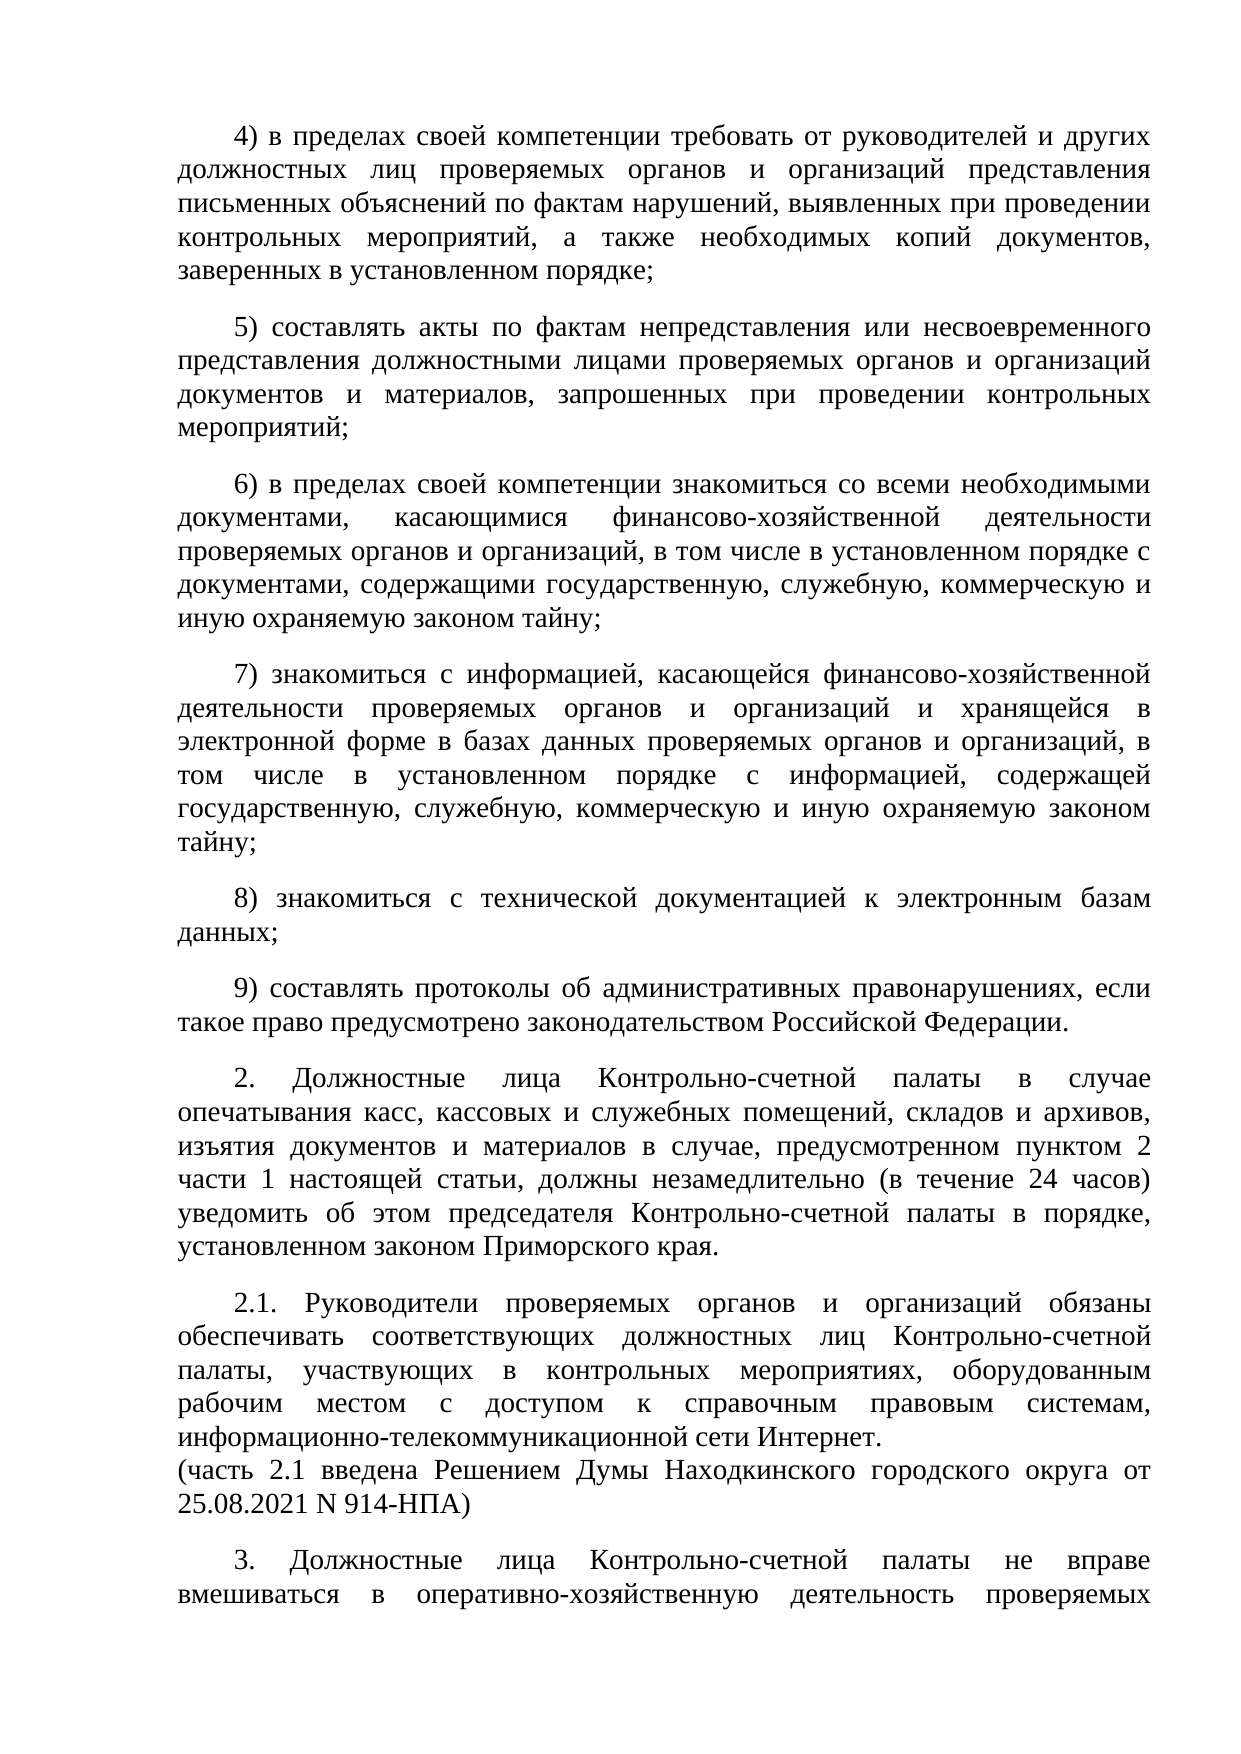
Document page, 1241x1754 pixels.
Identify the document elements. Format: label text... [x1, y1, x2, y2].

text 4) в пределах своей компетенции требовать от руководителей и других должностных лиц проверяемых органов и организаций представления письменных объяснений по фактам нарушений, выявленных при проведении контрольных мероприятий, а также необходимых копий документов, заверенных в установленном порядке; [177, 118, 1152, 286]
text 2. Должностные лица Контрольно-счетной палаты в случае опечатывания касс, кассовых и служебных помещений, складов и архивов, изъятия документов и материалов в случае, предусмотренном пунктом 2 части 1 настоящей статьи, должны незамедлительно (в течение 24 часов) уведомить об этом председателя Контрольно-счетной палаты в порядке, установленном законом Приморского края. [177, 1061, 1152, 1262]
text 7) знакомиться с информацией, касающейся финансово-хозяйственной деятельности проверяемых органов и организаций и хранящейся в электронной форме в базах данных проверяемых органов и организаций, в том числе в установленном порядке с информацией, содержащей государственную, служебную, коммерческую и иную охраняемую законом тайну; [177, 656, 1152, 858]
text 2.1. Руководители проверяемых органов и организаций обязаны обеспечивать соответствующих должностных лиц Контрольно-счетной палаты, участвующих в контрольных мероприятиях, оборудованным рабочим местом с доступом к справочным правовым системам, информационно-телекоммуникационной сети Интернет. [177, 1285, 1152, 1452]
text 8) знакомиться с технической документацией к электронным базам данных; [177, 881, 1152, 948]
text 9) составлять протоколы об административных правонарушениях, если такое право предусмотрено законодательством Российской Федерации. [177, 971, 1152, 1038]
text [177, 1542, 1152, 1609]
text (часть 2.1 введена Решением Думы Находкинского городского округа от 25.08.2021 N 914-НПА) [177, 1452, 1152, 1519]
text 6) в пределах своей компетенции знакомиться со всеми необходимыми документами, касающимися финансово-хозяйственной деятельности проверяемых органов и организаций, в том числе в установленном порядке с документами, содержащими государственную, служебную, коммерческую и иную охраняемую законом тайну; [177, 466, 1152, 633]
text 5) составлять акты по фактам непредставления или несвоевременного представления должностными лицами проверяемых органов и организаций документов и материалов, запрошенных при проведении контрольных мероприятий; [177, 309, 1152, 443]
